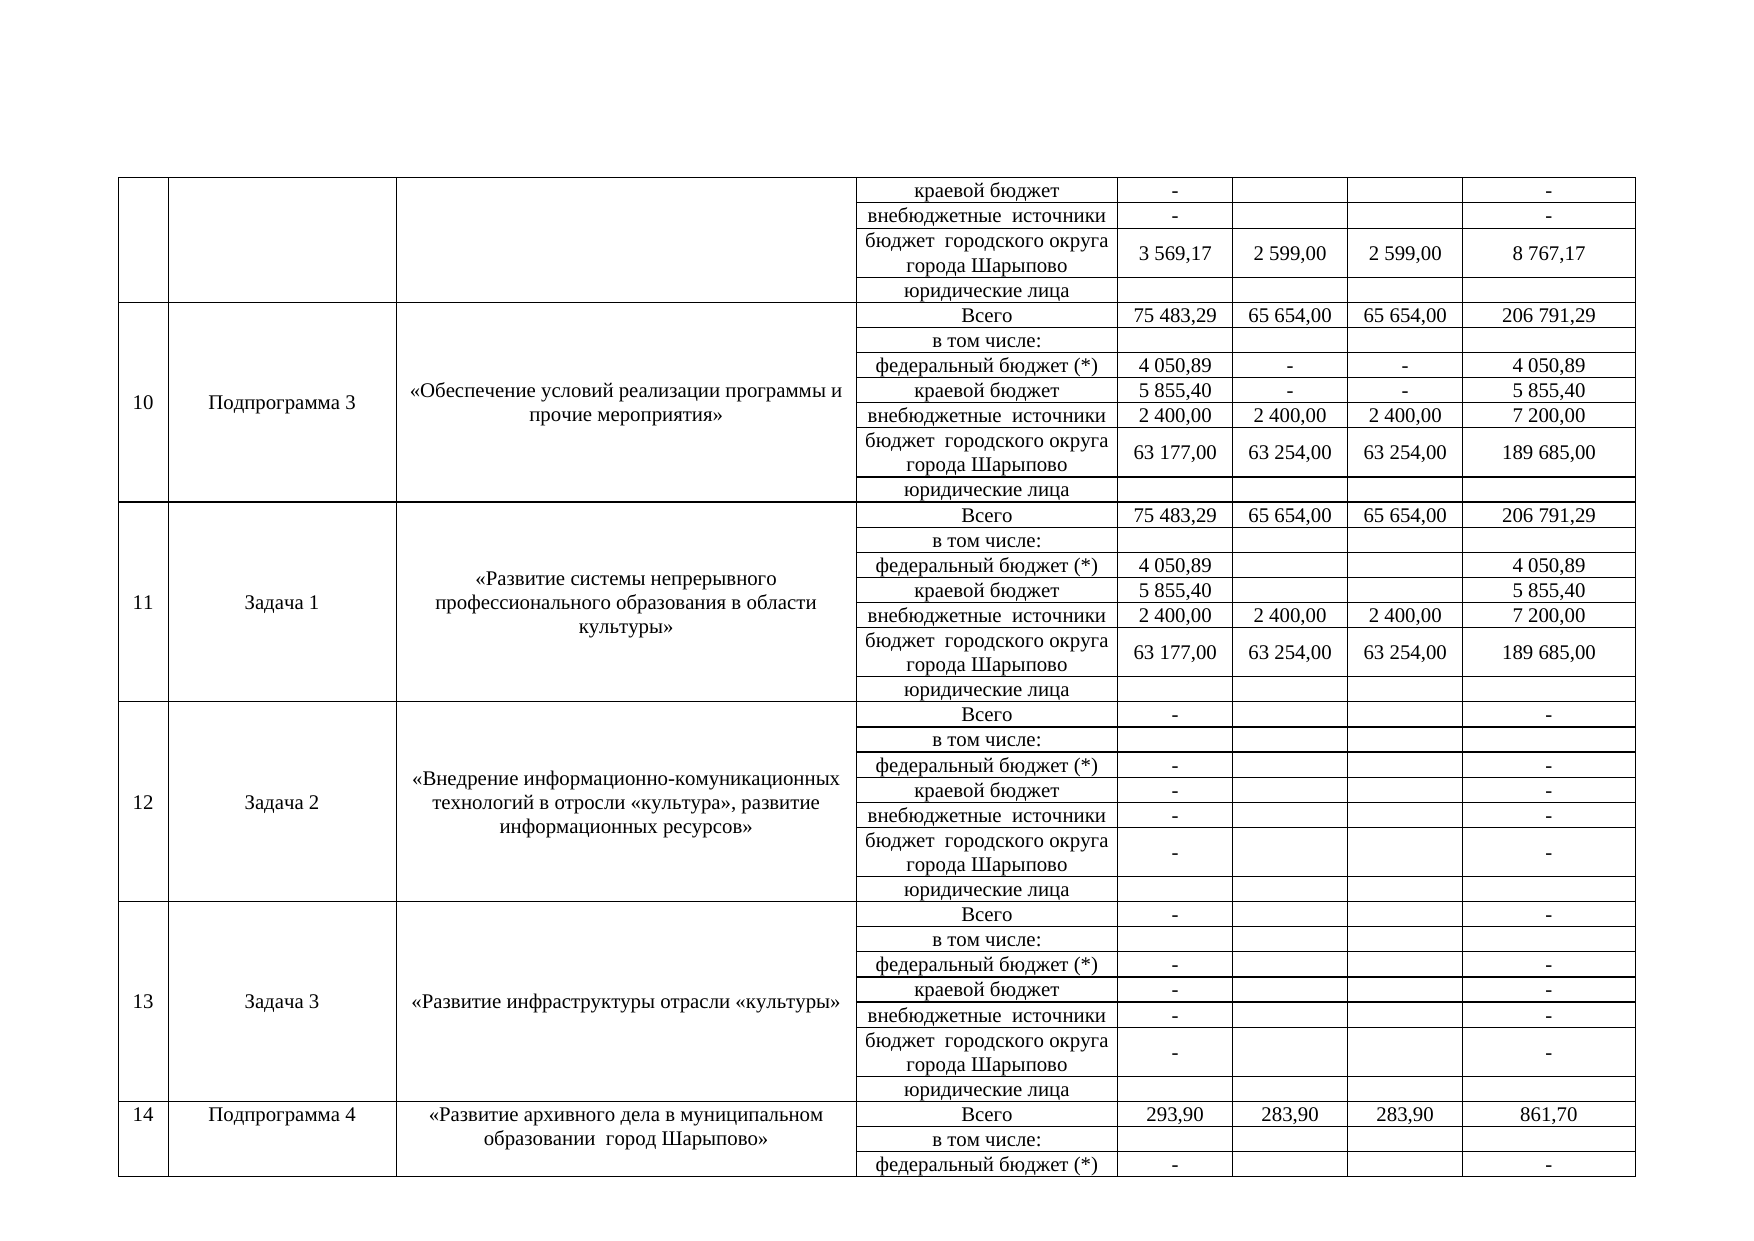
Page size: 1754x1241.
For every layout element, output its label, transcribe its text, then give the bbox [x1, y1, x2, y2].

table_cell [1233, 278, 1347, 302]
table_cell Подпрограмма 4 [169, 1102, 396, 1176]
table_cell федеральный бюджет (*) [857, 952, 1117, 976]
table_cell 2 400,00 [1118, 403, 1232, 427]
table_cell бюджет городского округа города Шарыпово [857, 229, 1117, 277]
table_cell [1118, 677, 1232, 701]
table_cell [1233, 877, 1347, 901]
table_cell [1233, 178, 1347, 202]
table_cell внебюджетные источники [857, 1003, 1117, 1027]
table_cell бюджет городского округа города Шарыпово [857, 828, 1117, 876]
table_cell 293,90 [1118, 1102, 1232, 1126]
table_cell [1463, 877, 1635, 901]
table_cell Подпрограмма 3 [169, 303, 396, 501]
table_cell внебюджетные источники [857, 803, 1117, 827]
table_cell [1348, 328, 1462, 352]
table_cell 283,90 [1348, 1102, 1462, 1126]
table_cell [1233, 478, 1347, 501]
table_cell 206 791,29 [1463, 503, 1635, 527]
table_cell - [1118, 828, 1232, 876]
table_cell юридические лица [857, 877, 1117, 901]
table_cell Всего [857, 1102, 1117, 1126]
table_cell [1233, 328, 1347, 352]
table_cell юридические лица [857, 478, 1117, 501]
table_cell [1348, 902, 1462, 926]
table_cell 65 654,00 [1348, 303, 1462, 327]
table_cell краевой бюджет [857, 978, 1117, 1001]
table_cell [1233, 1003, 1347, 1027]
table_cell [1463, 728, 1635, 751]
table_cell [1463, 927, 1635, 951]
table_cell краевой бюджет [857, 778, 1117, 802]
table_cell 63 177,00 [1118, 628, 1232, 676]
table_cell 5 855,40 [1463, 378, 1635, 402]
table_cell 63 254,00 [1233, 628, 1347, 676]
table_cell юридические лица [857, 1077, 1117, 1101]
table_cell «Внедрение информационно-комуникационных технологий в отросли «культура», развитие информационных ресурсов» [397, 702, 856, 901]
table_cell 4 050,89 [1463, 353, 1635, 377]
table_cell - [1463, 952, 1635, 976]
table_cell - [1463, 178, 1635, 202]
table_cell бюджет городского округа города Шарыпово [857, 628, 1117, 676]
table_cell Всего [857, 303, 1117, 327]
table_cell в том числе: [857, 728, 1117, 751]
table_cell - [1118, 702, 1232, 726]
table_cell - [1463, 1028, 1635, 1076]
table_cell [1233, 728, 1347, 751]
table_cell 2 400,00 [1233, 603, 1347, 627]
table_cell [1233, 1127, 1347, 1151]
table_cell 4 050,89 [1118, 353, 1232, 377]
table_cell [1118, 728, 1232, 751]
table_cell в том числе: [857, 927, 1117, 951]
table_cell - [1463, 803, 1635, 827]
table_cell - [1118, 803, 1232, 827]
table_cell 7 200,00 [1463, 403, 1635, 427]
table_cell - [1463, 203, 1635, 227]
table_cell [1348, 528, 1462, 552]
table_cell [1233, 553, 1347, 577]
table_cell [1348, 1028, 1462, 1076]
table_cell - [1463, 902, 1635, 926]
table_cell - [1118, 778, 1232, 802]
table_cell 63 254,00 [1233, 428, 1347, 476]
table_cell 13 [119, 902, 168, 1101]
table_cell 189 685,00 [1463, 628, 1635, 676]
table_cell - [1463, 702, 1635, 726]
table_cell 5 855,40 [1118, 578, 1232, 602]
table_cell 11 [119, 503, 168, 701]
table_cell 12 [119, 702, 168, 901]
table_cell 2 599,00 [1348, 229, 1462, 277]
table_cell 65 654,00 [1348, 503, 1462, 527]
table_cell 8 767,17 [1463, 229, 1635, 277]
table_cell [1118, 1077, 1232, 1101]
table_cell - [1233, 353, 1347, 377]
table_cell 63 177,00 [1118, 428, 1232, 476]
table_cell в том числе: [857, 528, 1117, 552]
table_cell - [1118, 978, 1232, 1001]
table_cell 10 [119, 303, 168, 501]
table_cell 63 254,00 [1348, 628, 1462, 676]
table_cell [1118, 528, 1232, 552]
table_cell [1348, 278, 1462, 302]
table_cell 2 400,00 [1348, 603, 1462, 627]
table_cell [1233, 1077, 1347, 1101]
table_cell [1233, 578, 1347, 602]
table_cell - [1463, 1003, 1635, 1027]
table_cell [1348, 753, 1462, 777]
table_cell [1233, 778, 1347, 802]
table_cell юридические лица [857, 278, 1117, 302]
table_cell 4 050,89 [1118, 553, 1232, 577]
table_cell краевой бюджет [857, 378, 1117, 402]
table_cell [1463, 1127, 1635, 1151]
table_cell 2 400,00 [1118, 603, 1232, 627]
table_cell [1463, 528, 1635, 552]
table_cell в том числе: [857, 1127, 1117, 1151]
table_cell [1233, 203, 1347, 227]
table_cell [1348, 1152, 1462, 1176]
table_cell - [1463, 828, 1635, 876]
table_cell [1348, 728, 1462, 751]
table_cell [1348, 778, 1462, 802]
table_cell [1233, 753, 1347, 777]
table_cell - [1118, 178, 1232, 202]
table_cell 2 400,00 [1348, 403, 1462, 427]
table_cell [1463, 478, 1635, 501]
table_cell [857, 1028, 1117, 1076]
table_cell - [1463, 1152, 1635, 1176]
table_cell [1233, 952, 1347, 976]
table_cell - [1463, 753, 1635, 777]
table_cell федеральный бюджет (*) [857, 353, 1117, 377]
table_cell [1348, 1077, 1462, 1101]
table_cell 5 855,40 [1463, 578, 1635, 602]
table_cell федеральный бюджет (*) [857, 553, 1117, 577]
table_cell 2 400,00 [1233, 403, 1347, 427]
table_cell федеральный бюджет (*) [857, 753, 1117, 777]
table_cell [1463, 278, 1635, 302]
table_cell юридические лица [857, 677, 1117, 701]
table_cell 75 483,29 [1118, 503, 1232, 527]
table_cell - [1118, 902, 1232, 926]
table_cell [1233, 528, 1347, 552]
table_cell [1233, 1028, 1347, 1076]
table_cell Задача 1 [169, 503, 396, 701]
table_cell [1348, 178, 1462, 202]
table_cell [1118, 1127, 1232, 1151]
table_cell 189 685,00 [1463, 428, 1635, 476]
table_cell [1463, 1077, 1635, 1101]
table_cell - [1348, 353, 1462, 377]
table_cell [1348, 828, 1462, 876]
table_cell 861,70 [1463, 1102, 1635, 1126]
table_cell - [1118, 203, 1232, 227]
table_cell бюджет городского округа города Шарыпово [857, 428, 1117, 476]
table_cell [1348, 578, 1462, 602]
table_cell внебюджетные источники [857, 403, 1117, 427]
table_cell «Развитие системы непрерывного профессионального образования в области культуры» [397, 503, 856, 701]
table_cell [1348, 1003, 1462, 1027]
table_cell - [1118, 1152, 1232, 1176]
table_cell 75 483,29 [1118, 303, 1232, 327]
table_cell [1348, 478, 1462, 501]
table_cell [1233, 803, 1347, 827]
table_cell 4 050,89 [1463, 553, 1635, 577]
table_cell [1348, 553, 1462, 577]
table_cell 206 791,29 [1463, 303, 1635, 327]
table_cell Задача 3 [169, 902, 396, 1101]
table_cell [1348, 203, 1462, 227]
table_cell - [1118, 1003, 1232, 1027]
table_cell [1233, 677, 1347, 701]
table_cell [1348, 803, 1462, 827]
table_cell 65 654,00 [1233, 303, 1347, 327]
table_cell [1233, 1152, 1347, 1176]
table_cell [1233, 902, 1347, 926]
table_cell Задача 2 [169, 702, 396, 901]
table_cell [1233, 828, 1347, 876]
table_cell - [1118, 1028, 1232, 1076]
table_cell Всего [857, 503, 1117, 527]
table_cell - [1118, 952, 1232, 976]
table_cell [1233, 978, 1347, 1001]
table_cell [1118, 877, 1232, 901]
table_cell [1233, 702, 1347, 726]
table_cell [1118, 927, 1232, 951]
table_cell [1233, 927, 1347, 951]
table_cell - [1463, 978, 1635, 1001]
table_cell Всего [857, 902, 1117, 926]
table_cell 5 855,40 [1118, 378, 1232, 402]
table_cell - [1463, 778, 1635, 802]
table_cell внебюджетные источники [857, 603, 1117, 627]
table_cell 3 569,17 [1118, 229, 1232, 277]
table_cell [1348, 702, 1462, 726]
table_cell краевой бюджет [857, 578, 1117, 602]
table_cell [1463, 328, 1635, 352]
table_cell [1118, 478, 1232, 501]
table_cell 283,90 [1233, 1102, 1347, 1126]
table_cell [1118, 278, 1232, 302]
table_cell внебюджетные источники [857, 203, 1117, 227]
table_cell [1118, 328, 1232, 352]
table_cell [1348, 1127, 1462, 1151]
table_cell в том числе: [857, 328, 1117, 352]
table_cell Всего [857, 702, 1117, 726]
table_cell [1463, 677, 1635, 701]
table_cell «Развитие инфраструктуры отрасли «культуры» [397, 902, 856, 1101]
table_cell 2 599,00 [1233, 229, 1347, 277]
table_cell - [1118, 753, 1232, 777]
table_cell [1348, 927, 1462, 951]
table_cell 7 200,00 [1463, 603, 1635, 627]
table_cell 14 [119, 1102, 168, 1176]
table_cell «Развитие архивного дела в муниципальном образовании город Шарыпово» [397, 1102, 856, 1176]
table_cell 65 654,00 [1233, 503, 1347, 527]
table_cell краевой бюджет [857, 178, 1117, 202]
table_cell федеральный бюджет (*) [857, 1152, 1117, 1176]
table_cell - [1233, 378, 1347, 402]
table_cell [1348, 877, 1462, 901]
table_cell [1348, 978, 1462, 1001]
table_cell [1348, 952, 1462, 976]
table_cell 63 254,00 [1348, 428, 1462, 476]
table_cell [1348, 677, 1462, 701]
table_cell - [1348, 378, 1462, 402]
table_cell «Обеспечение условий реализации программы и прочие мероприятия» [397, 303, 856, 501]
